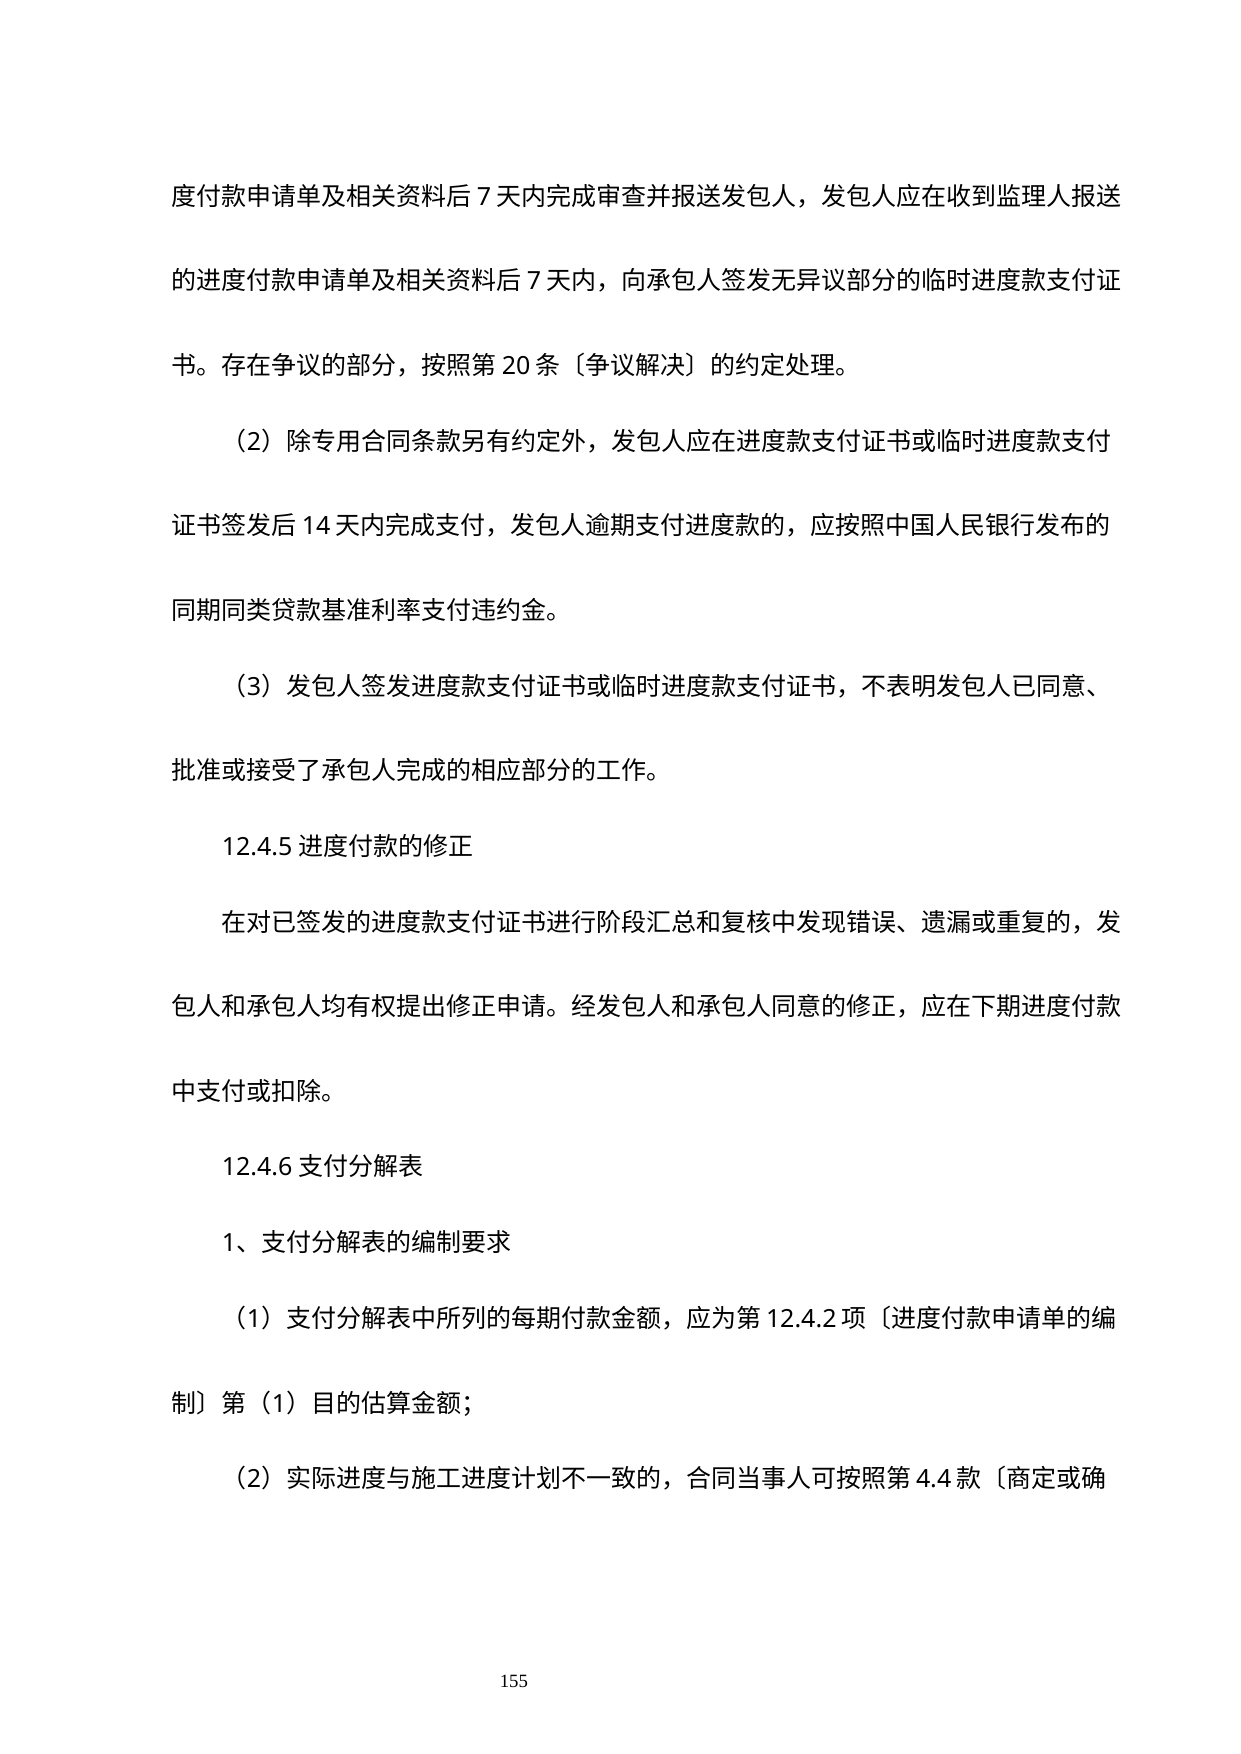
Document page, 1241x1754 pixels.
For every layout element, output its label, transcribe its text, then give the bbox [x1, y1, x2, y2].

text 1、支付分解表的编制要求 [172, 1208, 1128, 1273]
text （2）除专用合同条款另有约定外，发包人应在进度款支付证书或临时进度款支付证书签发后14天内完成支付，发包人逾期支付进度款的，应按照中国人民银行发布的同期同类贷款基准利率支付违约金。 [172, 407, 1128, 641]
text 12.4.6 支付分解表 [172, 1132, 1128, 1197]
text 在对已签发的进度款支付证书进行阶段汇总和复核中发现错误、遗漏或重复的，发包人和承包人均有权提出修正申请。经发包人和承包人同意的修正，应在下期进度付款中支付或扣除。 [172, 888, 1128, 1122]
text 12.4.5 进度付款的修正 [172, 812, 1128, 877]
text （1）支付分解表中所列的每期付款金额，应为第12.4.2项〔进度付款申请单的编制〕第（1）目的估算金额； [172, 1284, 1128, 1434]
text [172, 1444, 1128, 1509]
text （3）发包人签发进度款支付证书或临时进度款支付证书，不表明发包人已同意、批准或接受了承包人完成的相应部分的工作。 [172, 652, 1128, 801]
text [172, 162, 1128, 396]
